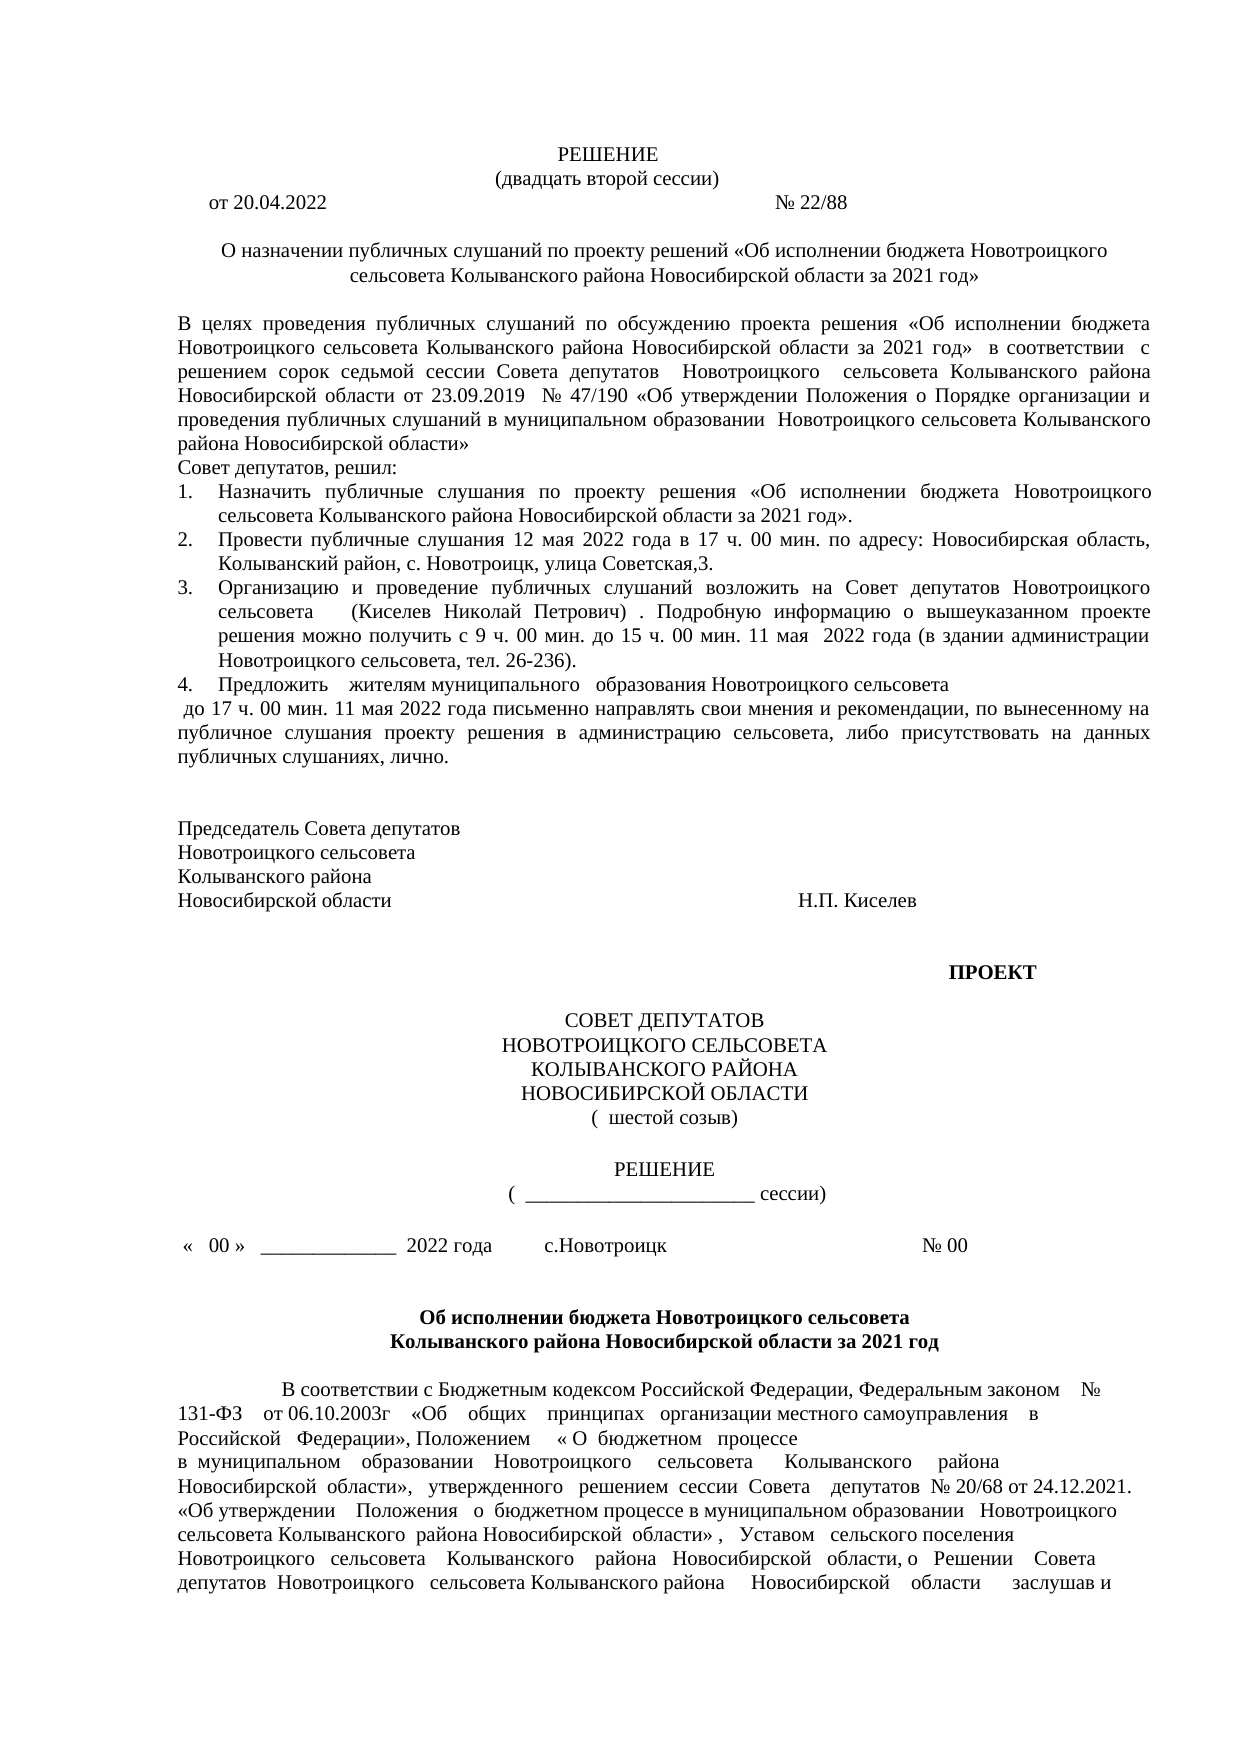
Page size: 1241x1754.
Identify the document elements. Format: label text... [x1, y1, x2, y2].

text В соответствии с Бюджетным кодексом Российской Федерации, Федеральным законом № 131-ФЗ от 06.10.2003г «Об общих принципах организации местного самоуправления в Российской Федерации», Положением « О бюджетном процессе [177, 1377, 1152, 1449]
text КОЛЫВАНСКОГО РАЙОНА [177, 1057, 1152, 1081]
text Новотроицкого сельсовета [177, 840, 1152, 864]
text РЕШЕНИЕ [177, 142, 1152, 166]
list Предложить жителям муниципального образования Новотроицкого сельсовета [177, 672, 1152, 696]
text ПРОЕКТ [177, 960, 1152, 984]
text Председатель Совета депутатов [177, 816, 1152, 840]
text О назначении публичных слушаний по проекту решений «Об исполнении бюджета Новотроицкого сельсовета Колыванского района Новосибирской области за 2021 год» [177, 238, 1152, 287]
text « 00 » _____________ 2022 года с.Новотроицк № 00 [177, 1233, 1152, 1257]
text от 20.04.2022 № 22/88 [177, 190, 1152, 214]
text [177, 1449, 1152, 1594]
text НОВОСИБИРСКОЙ ОБЛАСТИ [177, 1081, 1152, 1105]
list Организацию и проведение публичных слушаний возложить на Совет депутатов Новотроицкого сельсовета (Киселев Николай Петрович) . Подробную информацию о вышеуказанном проекте решения можно получить с 9 ч. 00 мин. до 15 ч. 00 мин. 11 мая 2022 года (в здании администрации Новотроицкого сельсовета, тел. 26-236). [177, 575, 1152, 672]
text до 17 ч. 00 мин. 11 мая 2022 года письменно направлять свои мнения и рекомендации, по вынесенному на публичное слушания проекту решения в администрацию сельсовета, либо присутствовать на данных публичных слушаниях, лично. [177, 696, 1152, 768]
text СОВЕТ ДЕПУТАТОВ [177, 1008, 1152, 1032]
text Новосибирской области Н.П. Киселев [177, 888, 1152, 912]
text В целях проведения публичных слушаний по обсуждению проекта решения «Об исполнении бюджета Новотроицкого сельсовета Колыванского района Новосибирской области за 2021 год» в соответствии с решением сорок седьмой сессии Совета депутатов Новотроицкого сельсовета Колыванского района Новосибирской области от 23.09.2019 № 47/190 «Об утверждении Положения о Порядке организации и проведения публичных слушаний в муниципальном образовании Новотроицкого сельсовета Колыванского района Новосибирской области» [177, 311, 1152, 455]
text ( ______________________ сессии) [177, 1181, 1152, 1205]
text Колыванского района [177, 864, 1152, 888]
text ( шестой созыв) [177, 1105, 1152, 1129]
text Об исполнении бюджета Новотроицкого сельсовета [177, 1305, 1152, 1329]
text Совет депутатов, решил: [177, 455, 1152, 479]
text НОВОТРОИЦКОГО СЕЛЬСОВЕТА [177, 1032, 1152, 1057]
text (двадцать второй сессии) [177, 166, 1152, 190]
text Колыванского района Новосибирской области за 2021 год [177, 1329, 1152, 1353]
list Провести публичные слушания 12 мая 2022 года в 17 ч. 00 мин. по адресу: Новосибирская область, Колыванский район, с. Новотроицк, улица Советская,3. [177, 527, 1152, 575]
text РЕШЕНИЕ [177, 1157, 1152, 1181]
list Назначить публичные слушания по проекту решения «Об исполнении бюджета Новотроицкого сельсовета Колыванского района Новосибирской области за 2021 год». [177, 479, 1152, 527]
